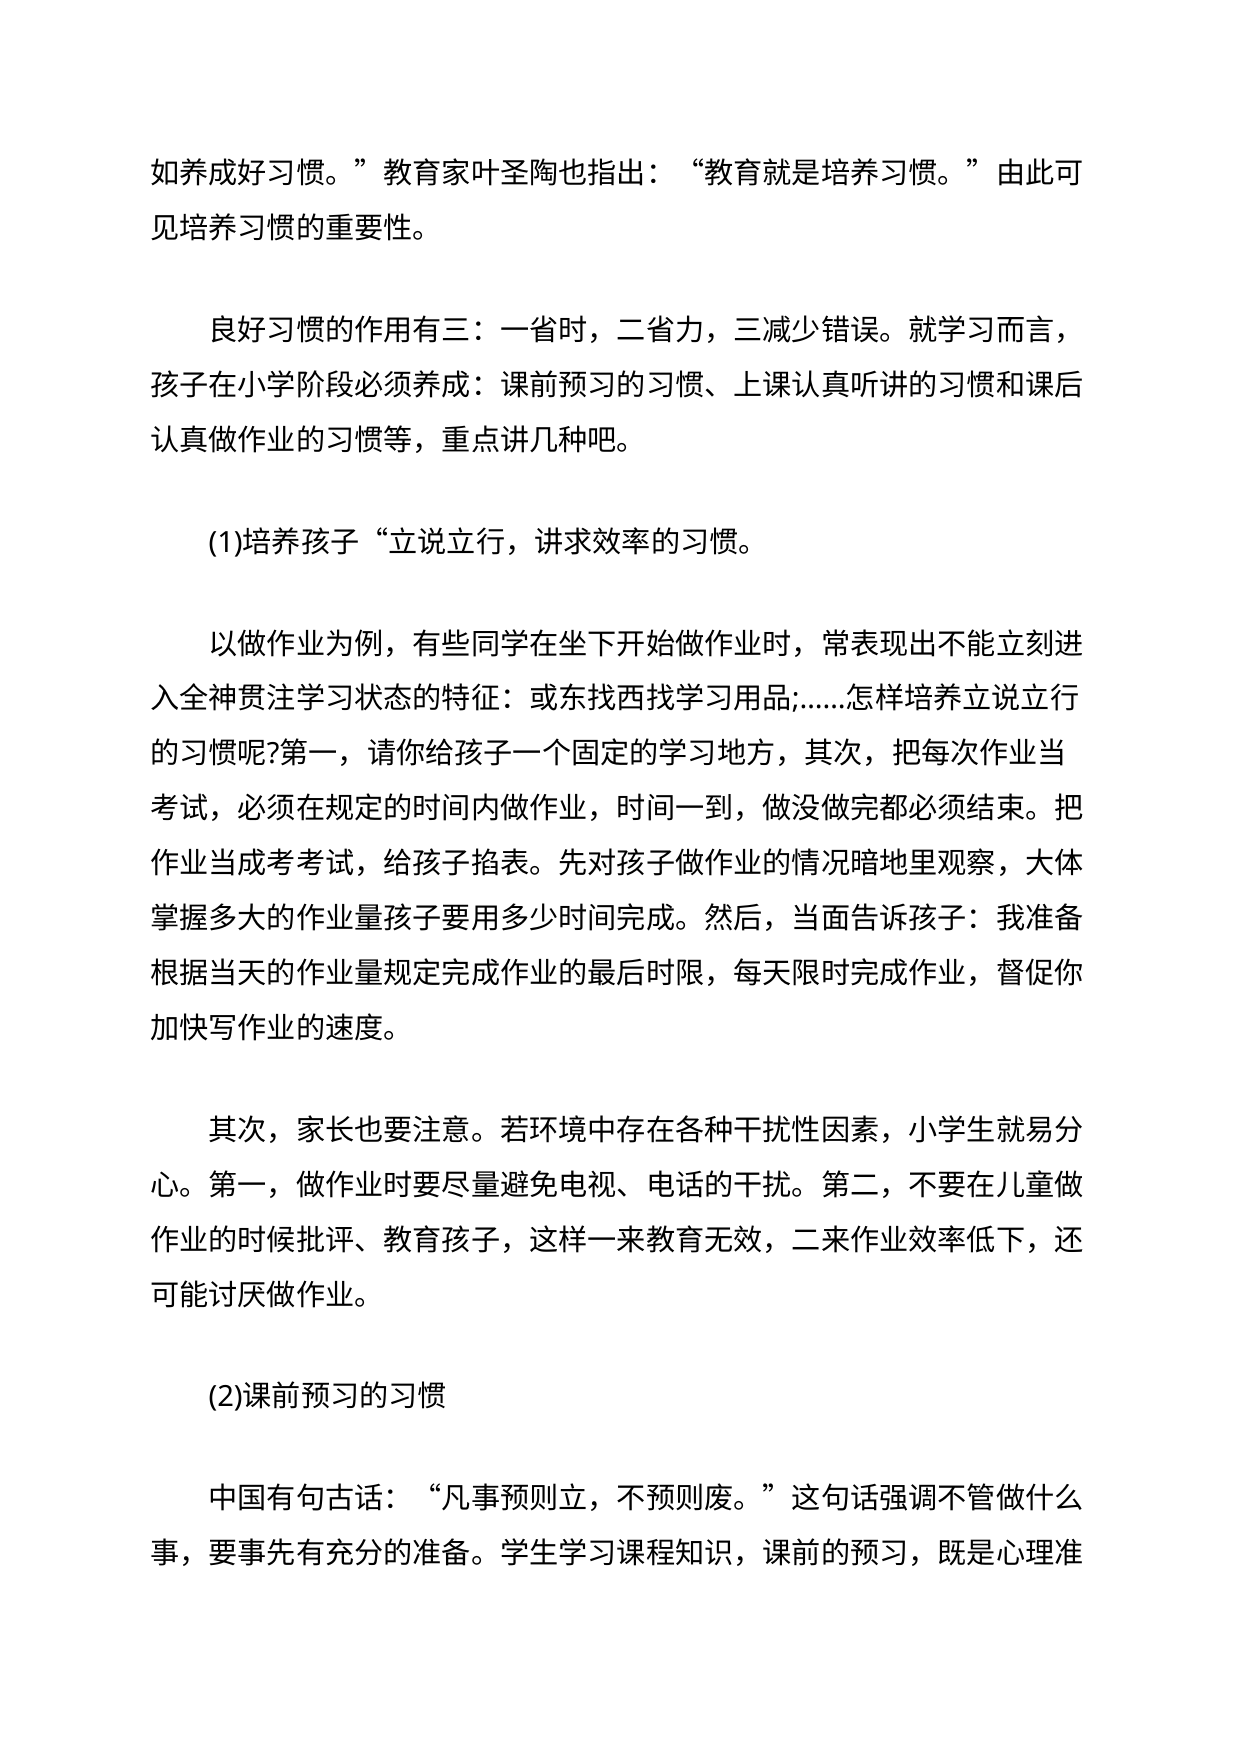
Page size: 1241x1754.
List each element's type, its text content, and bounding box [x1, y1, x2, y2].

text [150, 150, 1090, 247]
text (2)课前预习的习惯 [150, 1373, 1090, 1415]
text 良好习惯的作用有三：一省时，二省力，三减少错误。就学习而言，孩子在小学阶段必须养成：课前预习的习惯、上课认真听讲的习惯和课后认真做作业的习惯等，重点讲几种吧。 [150, 307, 1090, 459]
text (1)培养孩子“立说立行，讲求效率的习惯。 [150, 518, 1090, 561]
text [150, 1475, 1090, 1572]
text 以做作业为例，有些同学在坐下开始做作业时，常表现出不能立刻进入全神贯注学习状态的特征：或东找西找学习用品;……怎样培养立说立行的习惯呢?第一，请你给孩子一个固定的学习地方，其次，把每次作业当考试，必须在规定的时间内做作业，时间一到，做没做完都必须结束。把作业当成考考试，给孩子掐表。先对孩子做作业的情况暗地里观察，大体掌握多大的作业量孩子要用多少时间完成。然后，当面告诉孩子：我准备根据当天的作业量规定完成作业的最后时限，每天限时完成作业，督促你加快写作业的速度。 [150, 620, 1090, 1047]
text 其次，家长也要注意。若环境中存在各种干扰性因素，小学生就易分心。第一，做作业时要尽量避免电视、电话的干扰。第二，不要在儿童做作业的时候批评、教育孩子，这样一来教育无效，二来作业效率低下，还可能讨厌做作业。 [150, 1106, 1090, 1313]
